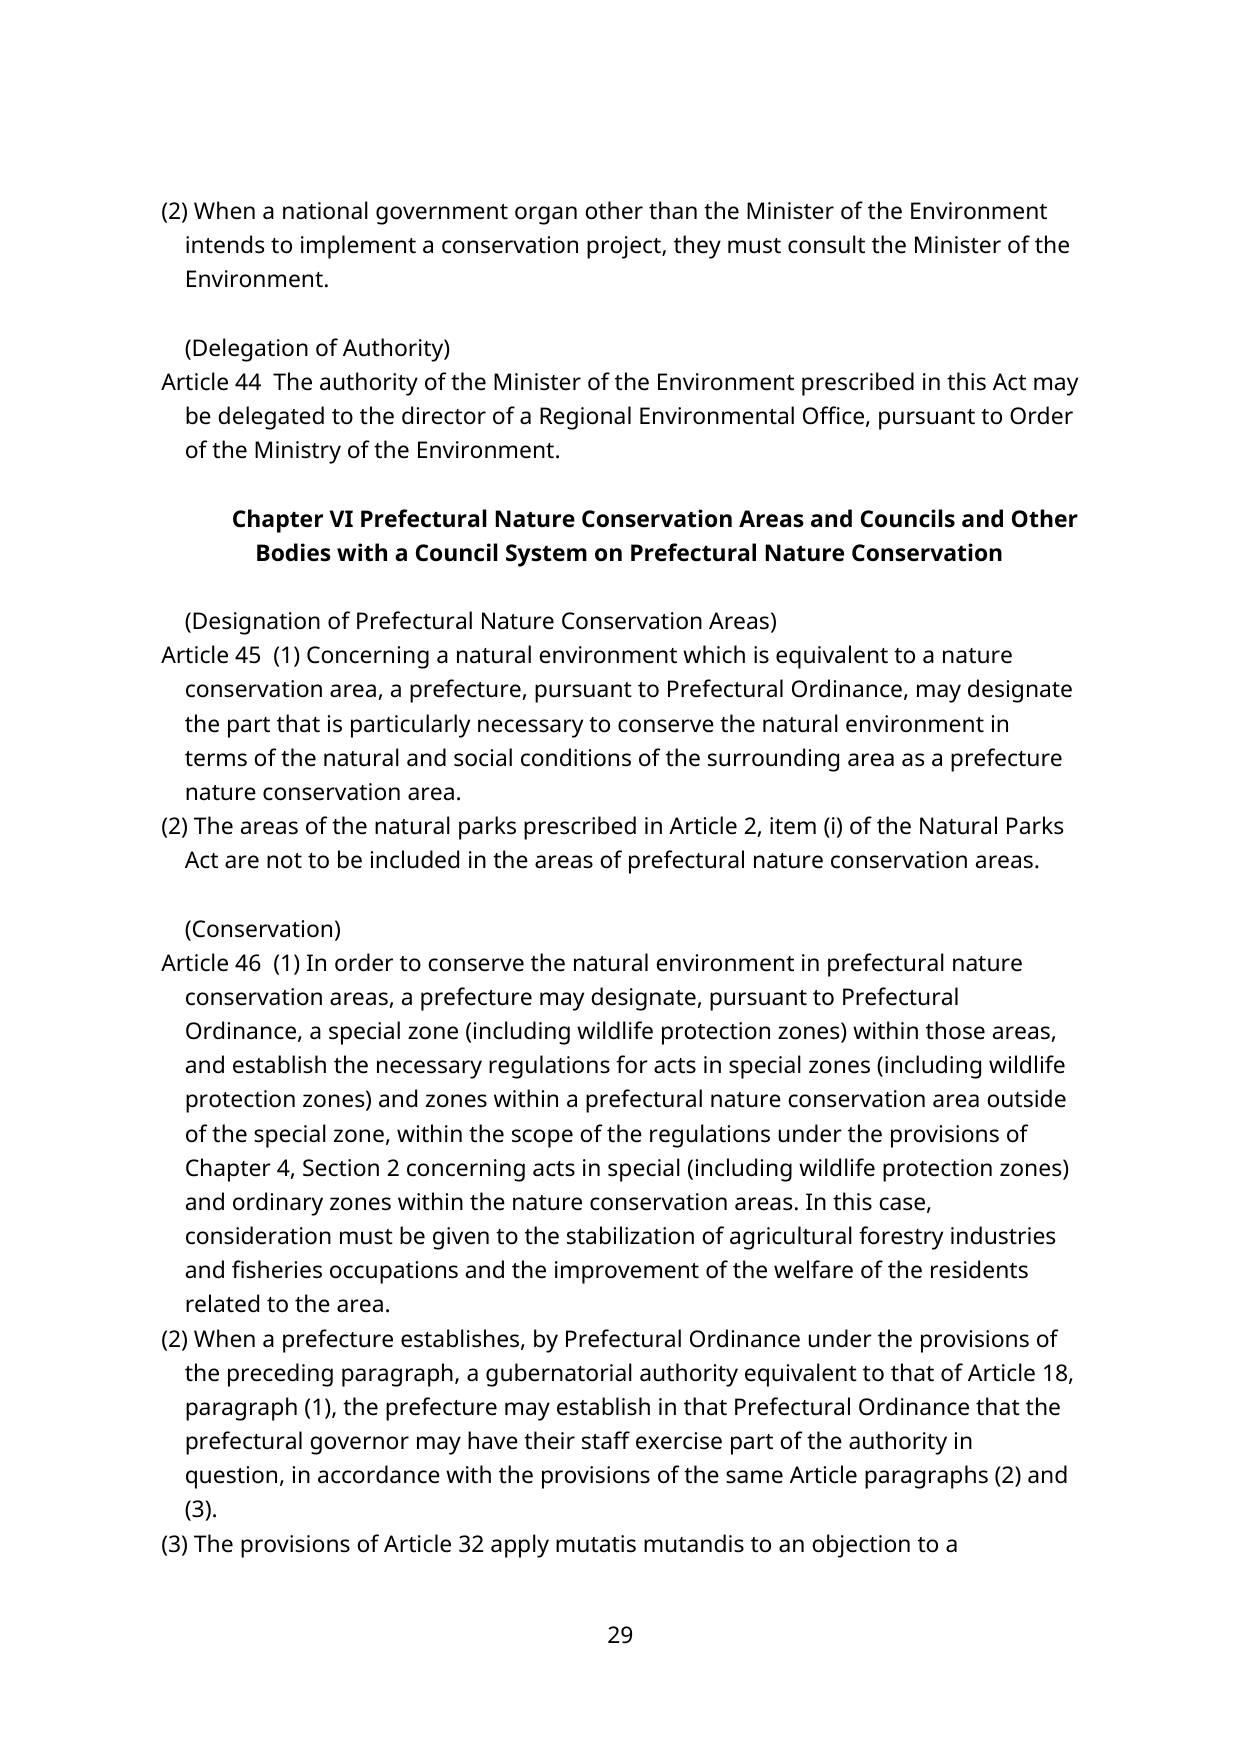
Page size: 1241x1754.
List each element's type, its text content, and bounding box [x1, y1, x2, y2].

text (Designation of Prefectural Nature Conservation Areas) [184, 604, 1079, 638]
text (2) When a prefecture establishes, by Prefectural Ordinance under the provisions of the preceding paragraph, a gubernatorial authority equivalent to that of Article 18, paragraph (1), the prefecture may establish in that Prefectural Ordinance that the prefectural governor may have their staff exercise part of the authority in question, in accordance with the provisions of the same Article paragraphs (2) and (3). [161, 1321, 1079, 1526]
text (Delegation of Authority) [184, 330, 1079, 364]
text (2) When a national government organ other than the Minister of the Environment intends to implement a conservation project, they must consult the Minister of the Environment. [161, 194, 1079, 296]
text (2) The areas of the natural parks prescribed in Article 2, item (i) of the Natural Parks Act are not to be included in the areas of prefectural nature conservation areas. [161, 809, 1079, 877]
text Chapter VI Prefectural Nature Conservation Areas and Councils and Other Bodies with a Council System on Prefectural Nature Conservation [230, 501, 1079, 569]
text Article 44 The authority of the Minister of the Environment prescribed in this Act may be delegated to the director of a Regional Environmental Office, pursuant to Order of the Ministry of the Environment. [161, 364, 1079, 467]
text Article 45 (1) Concerning a natural environment which is equivalent to a nature conservation area, a prefecture, pursuant to Prefectural Ordinance, may designate the part that is particularly necessary to conserve the natural environment in terms of the natural and social conditions of the surrounding area as a prefecture nature conservation area. [161, 638, 1079, 809]
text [161, 1526, 1079, 1560]
text (Conservation) [184, 911, 1079, 945]
text Article 46 (1) In order to conserve the natural environment in prefectural nature conservation areas, a prefecture may designate, pursuant to Prefectural Ordinance, a special zone (including wildlife protection zones) within those areas, and establish the necessary regulations for acts in special zones (including wildlife protection zones) and zones within a prefectural nature conservation area outside of the special zone, within the scope of the regulations under the provisions of Chapter 4, Section 2 concerning acts in special (including wildlife protection zones) and ordinary zones within the nature conservation areas. In this case, consideration must be given to the stabilization of agricultural forestry industries and fisheries occupations and the improvement of the welfare of the residents related to the area. [161, 945, 1079, 1321]
